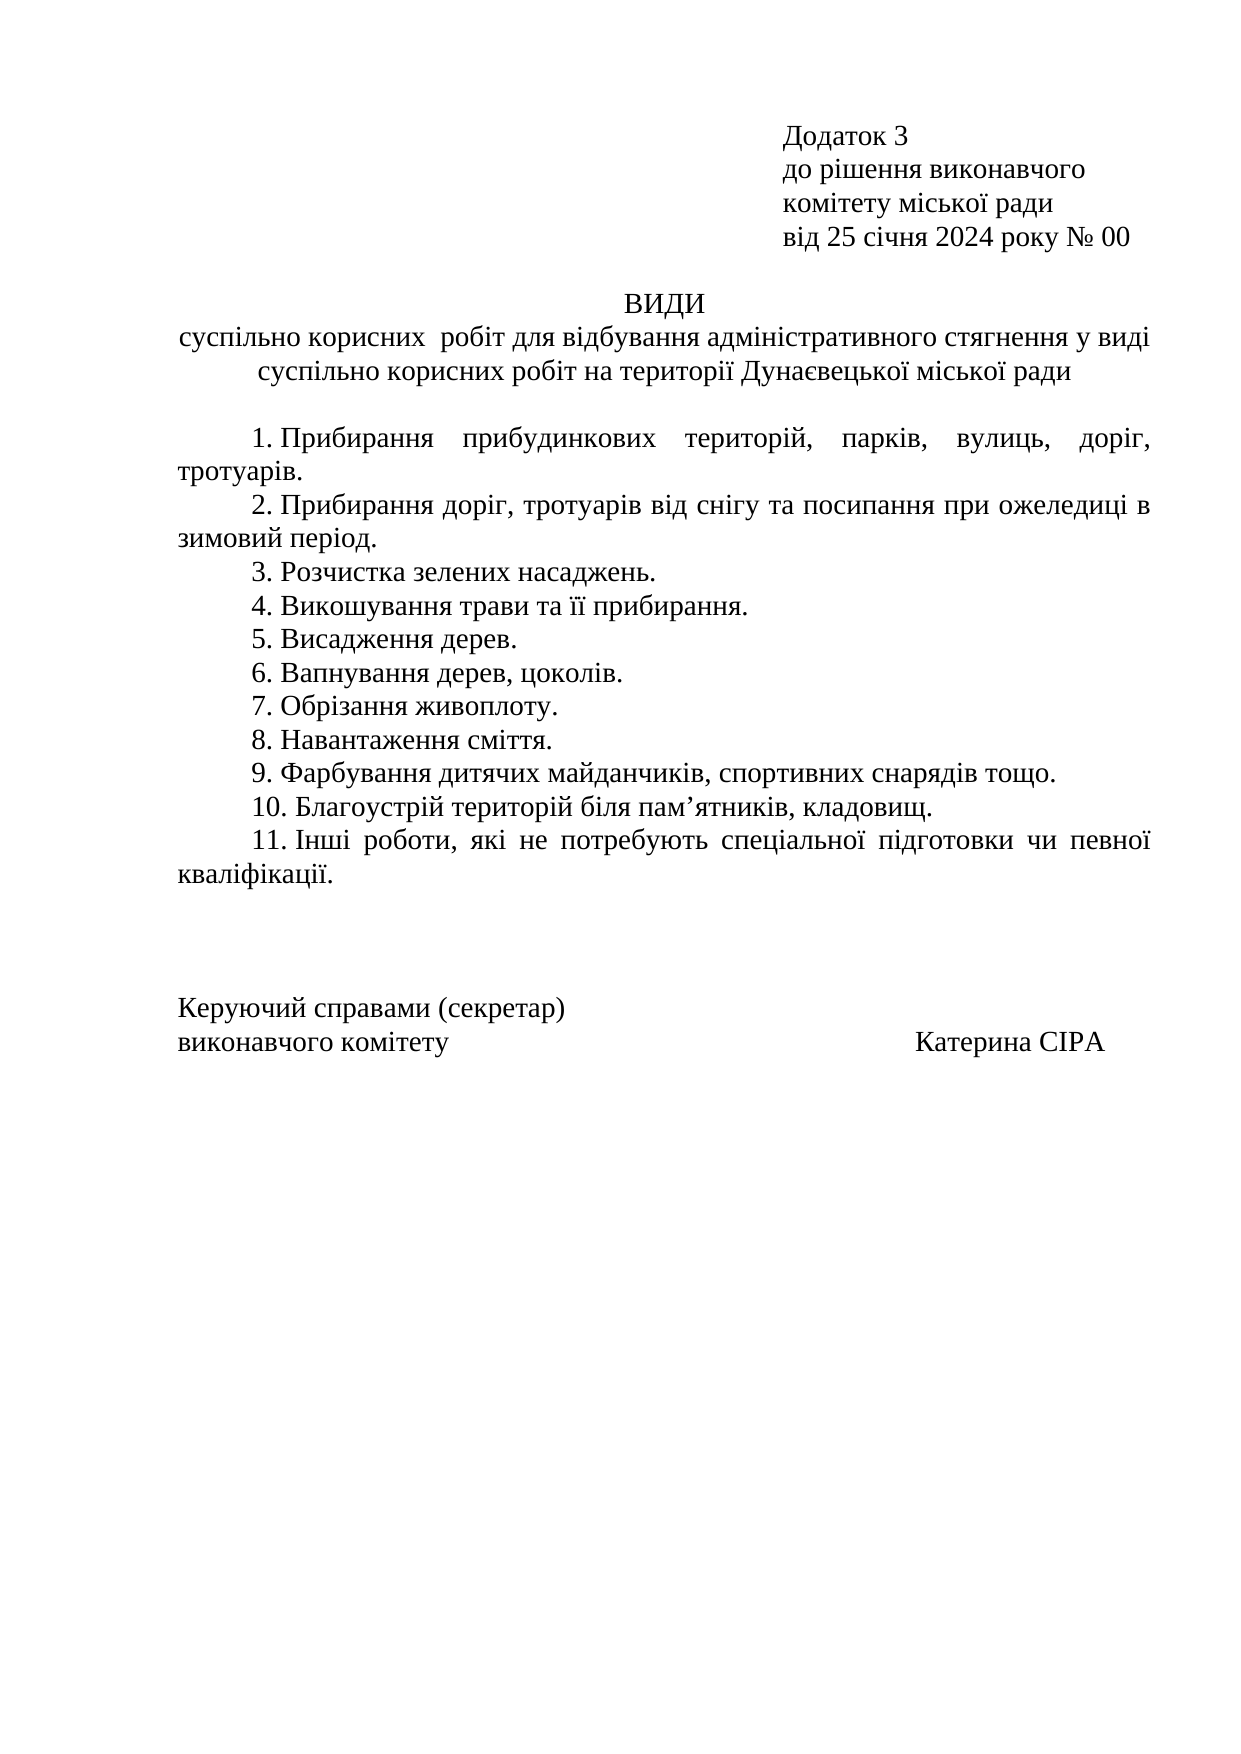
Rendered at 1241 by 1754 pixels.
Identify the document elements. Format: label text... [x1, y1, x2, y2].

list 5. Висадження дерев. [177, 621, 1152, 655]
text від 25 січня 2024 року № 00 [783, 219, 1152, 252]
list 6. Вапнування дерев, цоколів. [177, 655, 1152, 688]
list 2. Прибирання доріг, тротуарів від снігу та посипання при ожеледиці в зимовий період. [177, 487, 1152, 554]
list 7. Обрізання живоплоту. [177, 688, 1152, 722]
list 8. Навантаження сміття. [177, 722, 1152, 755]
list суспільно корисних робіт для відбування адміністративного стягнення у виді суспільно корисних робіт на території Дунаєвецької міської ради [177, 319, 1152, 386]
text до рішення виконавчого [783, 152, 1152, 185]
list 11. Інші роботи, які не потребують спеціальної підготовки чи певної кваліфікації. [177, 822, 1152, 889]
text Керуючий справами (секретар) [177, 990, 1152, 1024]
list 3. Розчистка зелених насаджень. [177, 554, 1152, 588]
text виконавчого комітету Катерина СІРА [177, 1024, 1152, 1057]
list 10. Благоустрій територій біля пам’ятників, кладовищ. [177, 789, 1152, 822]
list 9. Фарбування дитячих майданчиків, спортивних снарядів тощо. [177, 755, 1152, 789]
text Додаток 3 [783, 118, 1152, 152]
list 4. Викошування трави та її прибирання. [177, 588, 1152, 621]
text комітету міської ради [783, 185, 1152, 219]
text ВИДИ [177, 286, 1152, 319]
list 1. Прибирання прибудинкових територій, парків, вулиць, доріг, тротуарів. [177, 420, 1152, 487]
